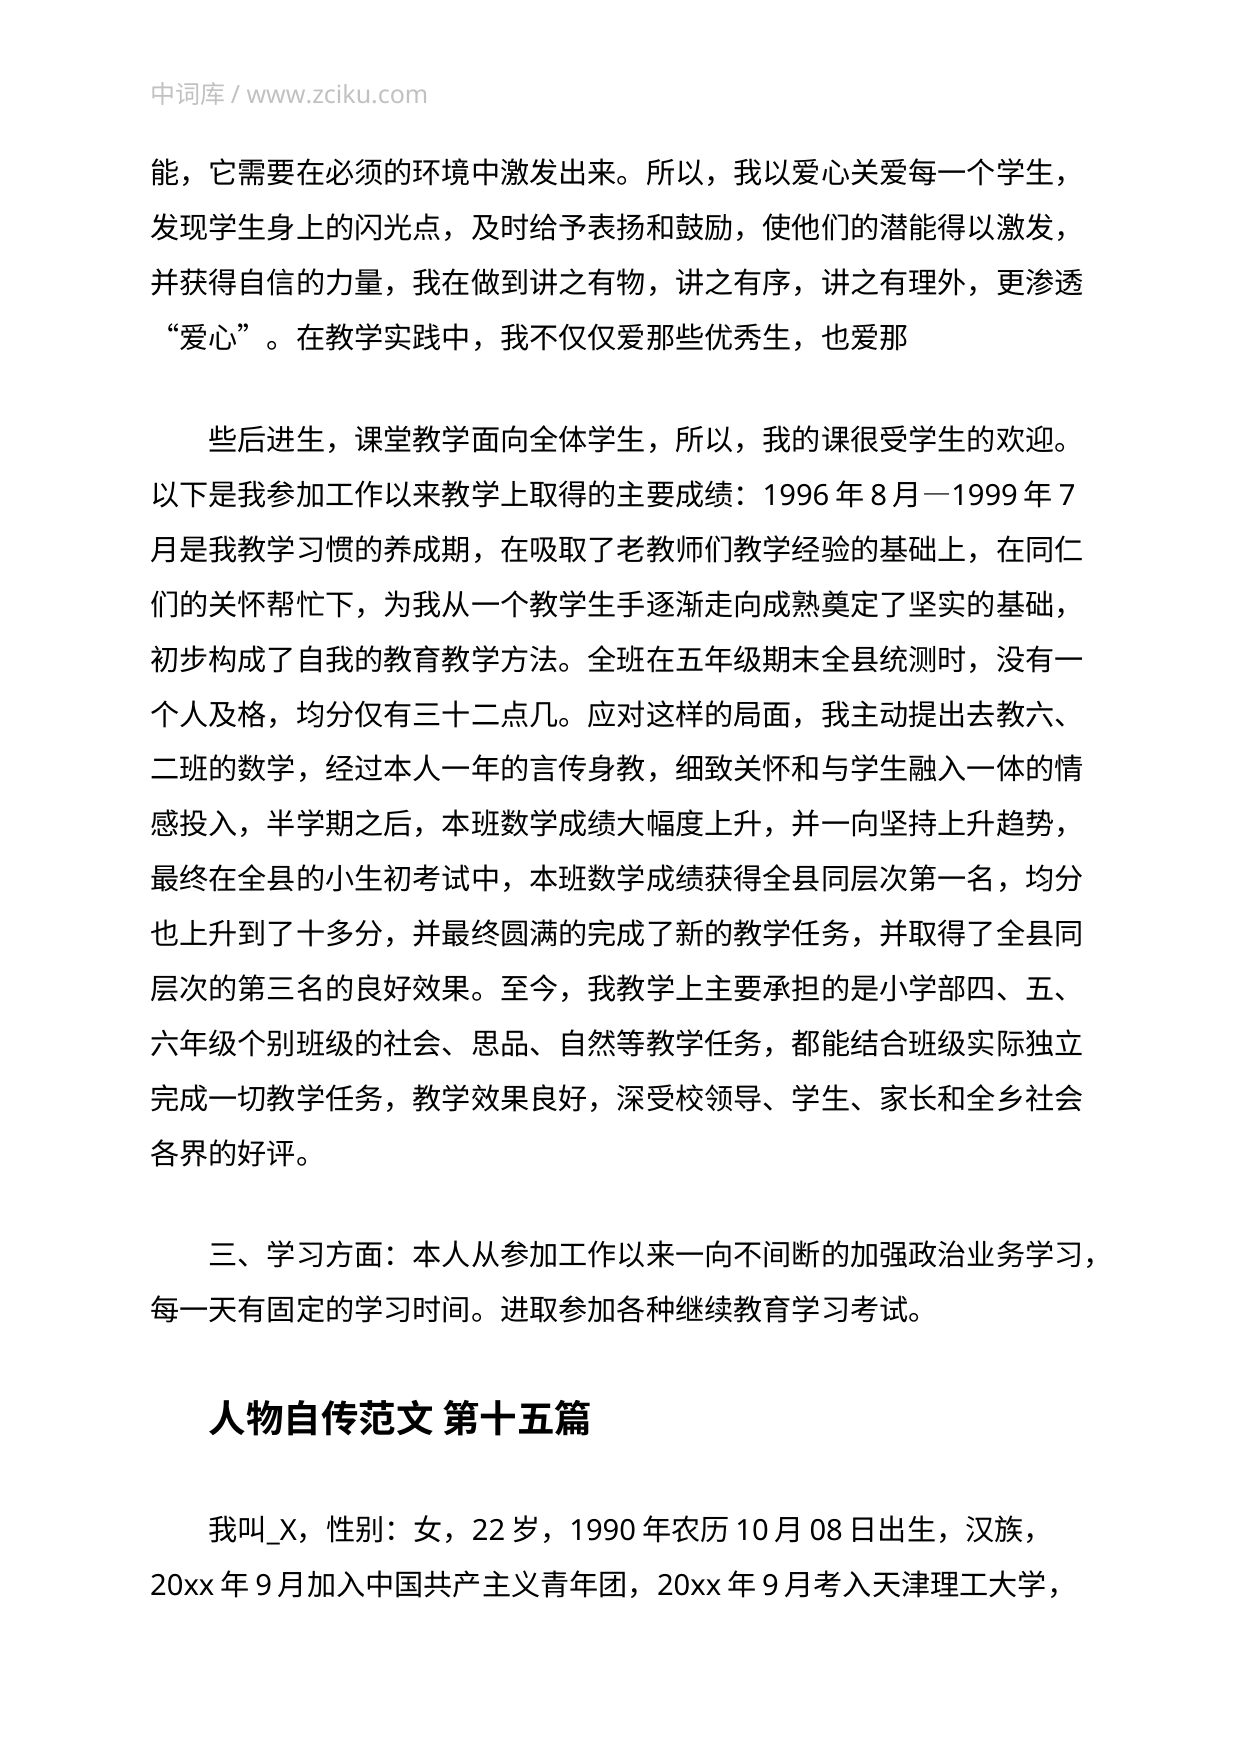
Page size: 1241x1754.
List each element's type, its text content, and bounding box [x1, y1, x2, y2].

text 人物自传范文 第十五篇 [150, 1389, 1090, 1443]
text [150, 150, 1090, 357]
text 三、学习方面：本人从参加工作以来一向不间断的加强政治业务学习，每一天有固定的学习时间。进取参加各种继续教育学习考试。 [150, 1232, 1090, 1329]
text 些后进生，课堂教学面向全体学生，所以，我的课很受学生的欢迎。以下是我参加工作以来教学上取得的主要成绩：1996年8月―1999年7月是我教学习惯的养成期，在吸取了老教师们教学经验的基础上，在同仁们的关怀帮忙下，为我从一个教学生手逐渐走向成熟奠定了坚实的基础，初步构成了自我的教育教学方法。全班在五年级期末全县统测时，没有一个人及格，均分仅有三十二点几。应对这样的局面，我主动提出去教六、二班的数学，经过本人一年的言传身教，细致关怀和与学生融入一体的情感投入，半学期之后，本班数学成绩大幅度上升，并一向坚持上升趋势，最终在全县的小生初考试中，本班数学成绩获得全县同层次第一名，均分也上升到了十多分，并最终圆满的完成了新的教学任务，并取得了全县同层次的第三名的良好效果。至今，我教学上主要承担的是小学部四、五、六年级个别班级的社会、思品、自然等教学任务，都能结合班级实际独立完成一切教学任务，教学效果良好，深受校领导、学生、家长和全乡社会各界的好评。 [150, 416, 1090, 1172]
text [150, 1506, 1090, 1603]
